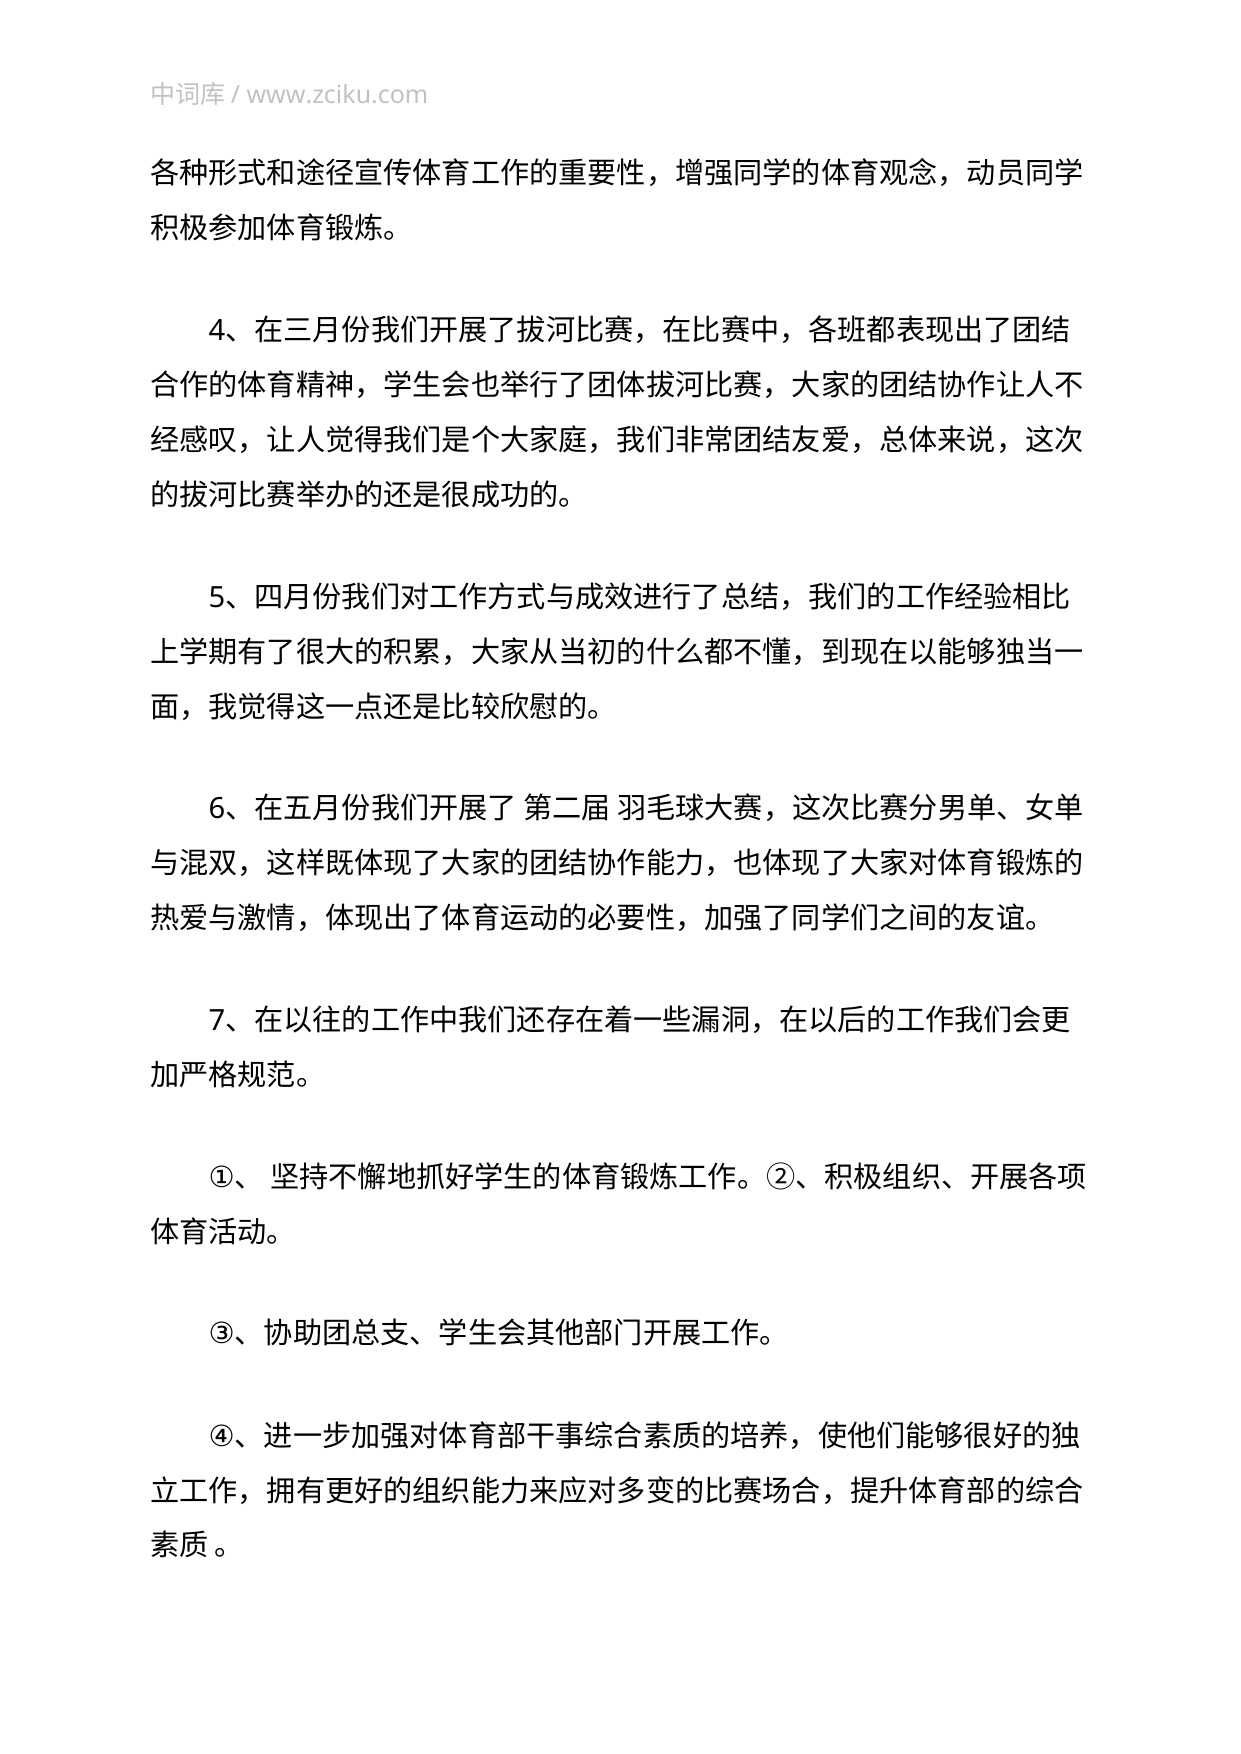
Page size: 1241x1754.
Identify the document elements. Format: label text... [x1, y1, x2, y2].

text ①、 坚持不懈地抓好学生的体育锻炼工作。②、积极组织、开展各项体育活动。 [150, 1153, 1090, 1251]
text 4、在三月份我们开展了拔河比赛，在比赛中，各班都表现出了团结合作的体育精神，学生会也举行了团体拔河比赛，大家的团结协作让人不经感叹，让人觉得我们是个大家庭，我们非常团结友爱，总体来说，这次的拔河比赛举办的还是很成功的。 [150, 307, 1090, 514]
text ④、进一步加强对体育部干事综合素质的培养，使他们能够很好的独立工作，拥有更好的组织能力来应对多变的比赛场合，提升体育部的综合素质 。 [150, 1412, 1090, 1564]
text 5、四月份我们对工作方式与成效进行了总结，我们的工作经验相比上学期有了很大的积累，大家从当初的什么都不懂，到现在以能够独当一面，我觉得这一点还是比较欣慰的。 [150, 573, 1090, 725]
text 6、在五月份我们开展了 第二届 羽毛球大赛，这次比赛分男单、女单与混双，这样既体现了大家的团结协作能力，也体现了大家对体育锻炼的热爱与激情，体现出了体育运动的必要性，加强了同学们之间的友谊。 [150, 785, 1090, 937]
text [150, 150, 1090, 247]
text 7、在以往的工作中我们还存在着一些漏洞，在以后的工作我们会更加严格规范。 [150, 997, 1090, 1094]
text ③、协助团总支、学生会其他部门开展工作。 [150, 1310, 1090, 1352]
